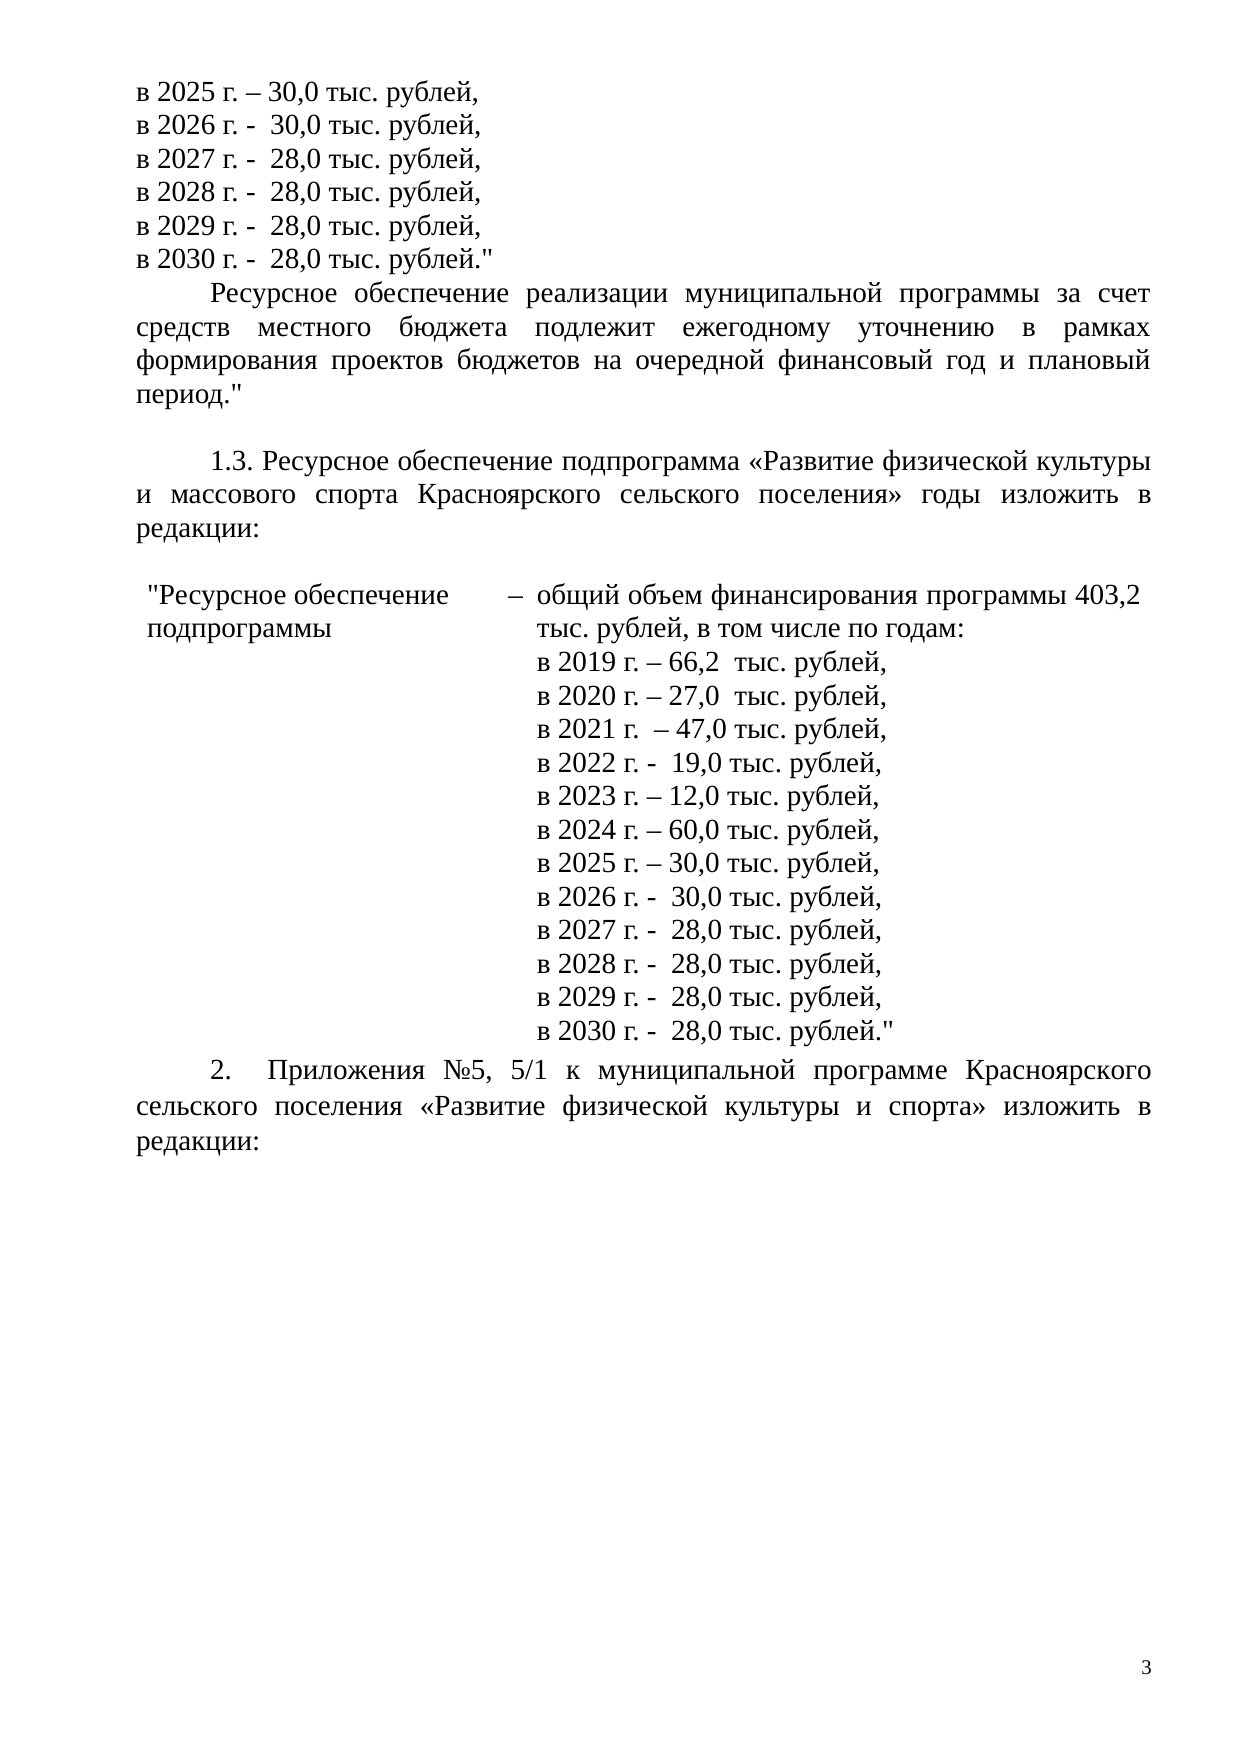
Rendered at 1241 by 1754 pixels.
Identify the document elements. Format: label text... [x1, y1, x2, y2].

text в 2025 г. – 30,0 тыс. рублей, [136, 74, 1152, 107]
table_header общий объем финансирования программы 403,2 тыс. рублей, в том числе по годам: в 2019 г. – 66,2 тыс. рублей, в 2020 г. – 27,0 тыс. рублей, в 2021 г. – 47,0 тыс. рублей, в 2022 г. - 19,0 тыс. рублей, в 2023 г. – 12,0 тыс. рублей, в 2024 г. – 60,0 тыс. рублей, в 2025 г. – 30,0 тыс. рублей, в 2026 г. - 30,0 тыс. рублей, в 2027 г. - 28,0 тыс. рублей, в 2028 г. - 28,0 тыс. рублей, в 2029 г. - 28,0 тыс. рублей, в 2030 г. - 28,0 тыс. рублей." [531, 577, 1146, 1052]
text в 2027 г. - 28,0 тыс. рублей, [136, 141, 1152, 174]
text в 2029 г. - 28,0 тыс. рублей, [136, 208, 1152, 242]
text 2. Приложения №5, 5/1 к муниципальной программе Красноярского сельского поселения «Развитие физической культуры и спорта» изложить в редакции: [136, 1052, 1152, 1156]
text в 2026 г. - 30,0 тыс. рублей, [136, 107, 1152, 141]
text 1.3. Ресурсное обеспечение подпрограмма «Развитие физической культуры и массового спорта Красноярского сельского поселения» годы изложить в редакции: [136, 443, 1152, 543]
text Ресурсное обеспечение реализации муниципальной программы за счет средств местного бюджета подлежит ежегодному уточнению в рамках формирования проектов бюджетов на очередной финансовый год и плановый период." [136, 275, 1152, 409]
text в 2030 г. - 28,0 тыс. рублей." [136, 242, 1152, 275]
table_header "Ресурсное обеспечение подпрограммы [141, 577, 500, 1052]
table_header – [500, 577, 531, 1052]
text в 2028 г. - 28,0 тыс. рублей, [136, 174, 1152, 208]
